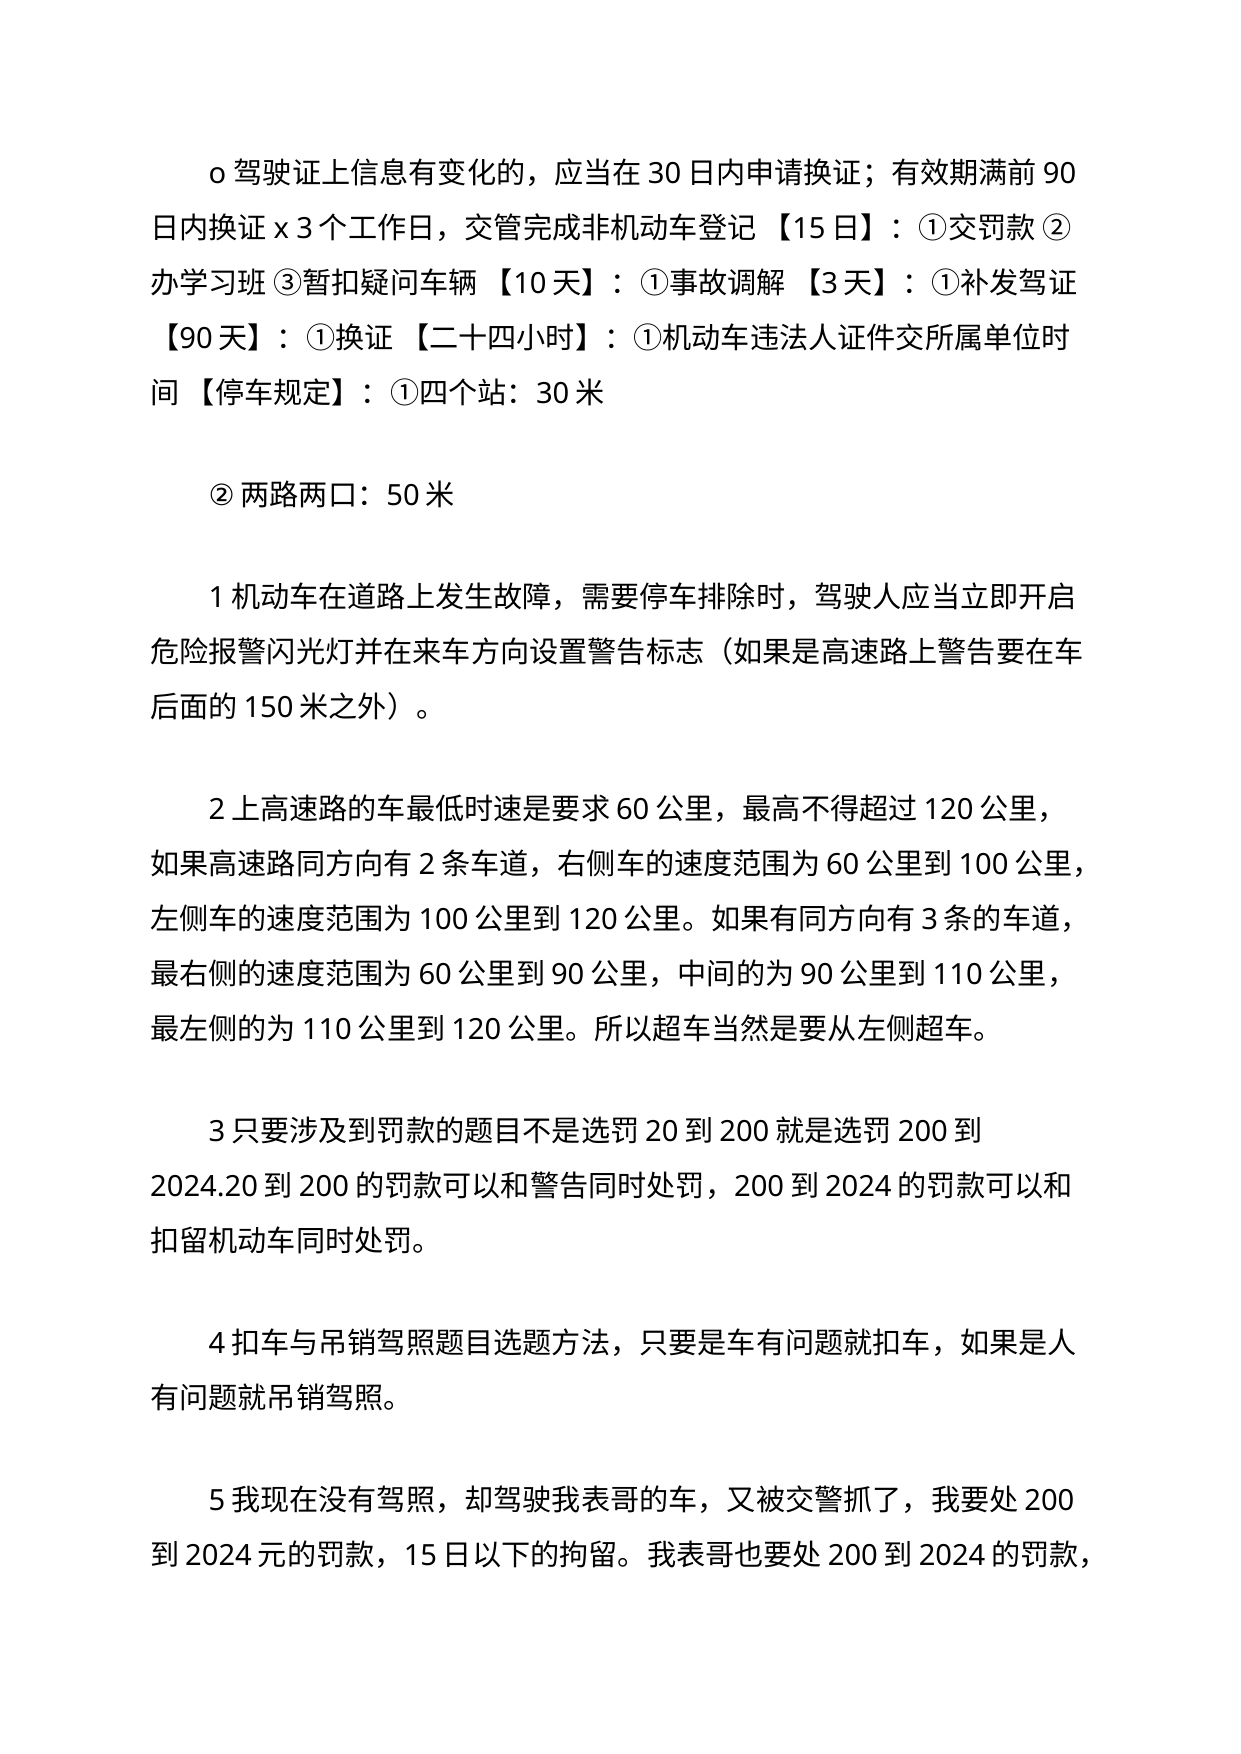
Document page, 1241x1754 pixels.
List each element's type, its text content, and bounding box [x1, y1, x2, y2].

text ②两路两口：50米 [150, 472, 1090, 514]
text 2上高速路的车最低时速是要求60公里，最高不得超过120公里，如果高速路同方向有2条车道，右侧车的速度范围为60公里到100公里，左侧车的速度范围为100公里到120公里。如果有同方向有3条的车道，最右侧的速度范围为60公里到90公里，中间的为90公里到110公里，最左侧的为110公里到120公里。所以超车当然是要从左侧超车。 [150, 786, 1090, 1048]
text 1机动车在道路上发生故障，需要停车排除时，驾驶人应当立即开启危险报警闪光灯并在来车方向设置警告标志（如果是高速路上警告要在车后面的150米之外）。 [150, 574, 1090, 726]
text o 驾驶证上信息有变化的，应当在30日内申请换证；有效期满前90日内换证 x 3个工作日，交管完成非机动车登记 【15日】：①交罚款 ②办学习班 ③暂扣疑问车辆 【10天】：①事故调解 【3天】：①补发驾证 【90天】：①换证 【二十四小时】：①机动车违法人证件交所属单位时间 【停车规定】：①四个站：30米 [150, 150, 1090, 412]
text 3只要涉及到罚款的题目不是选罚20到200就是选罚200到2024.20到200的罚款可以和警告同时处罚，200到2024的罚款可以和扣留机动车同时处罚。 [150, 1108, 1090, 1260]
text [150, 1476, 1090, 1574]
text 4扣车与吊销驾照题目选题方法，只要是车有问题就扣车，如果是人有问题就吊销驾照。 [150, 1319, 1090, 1417]
